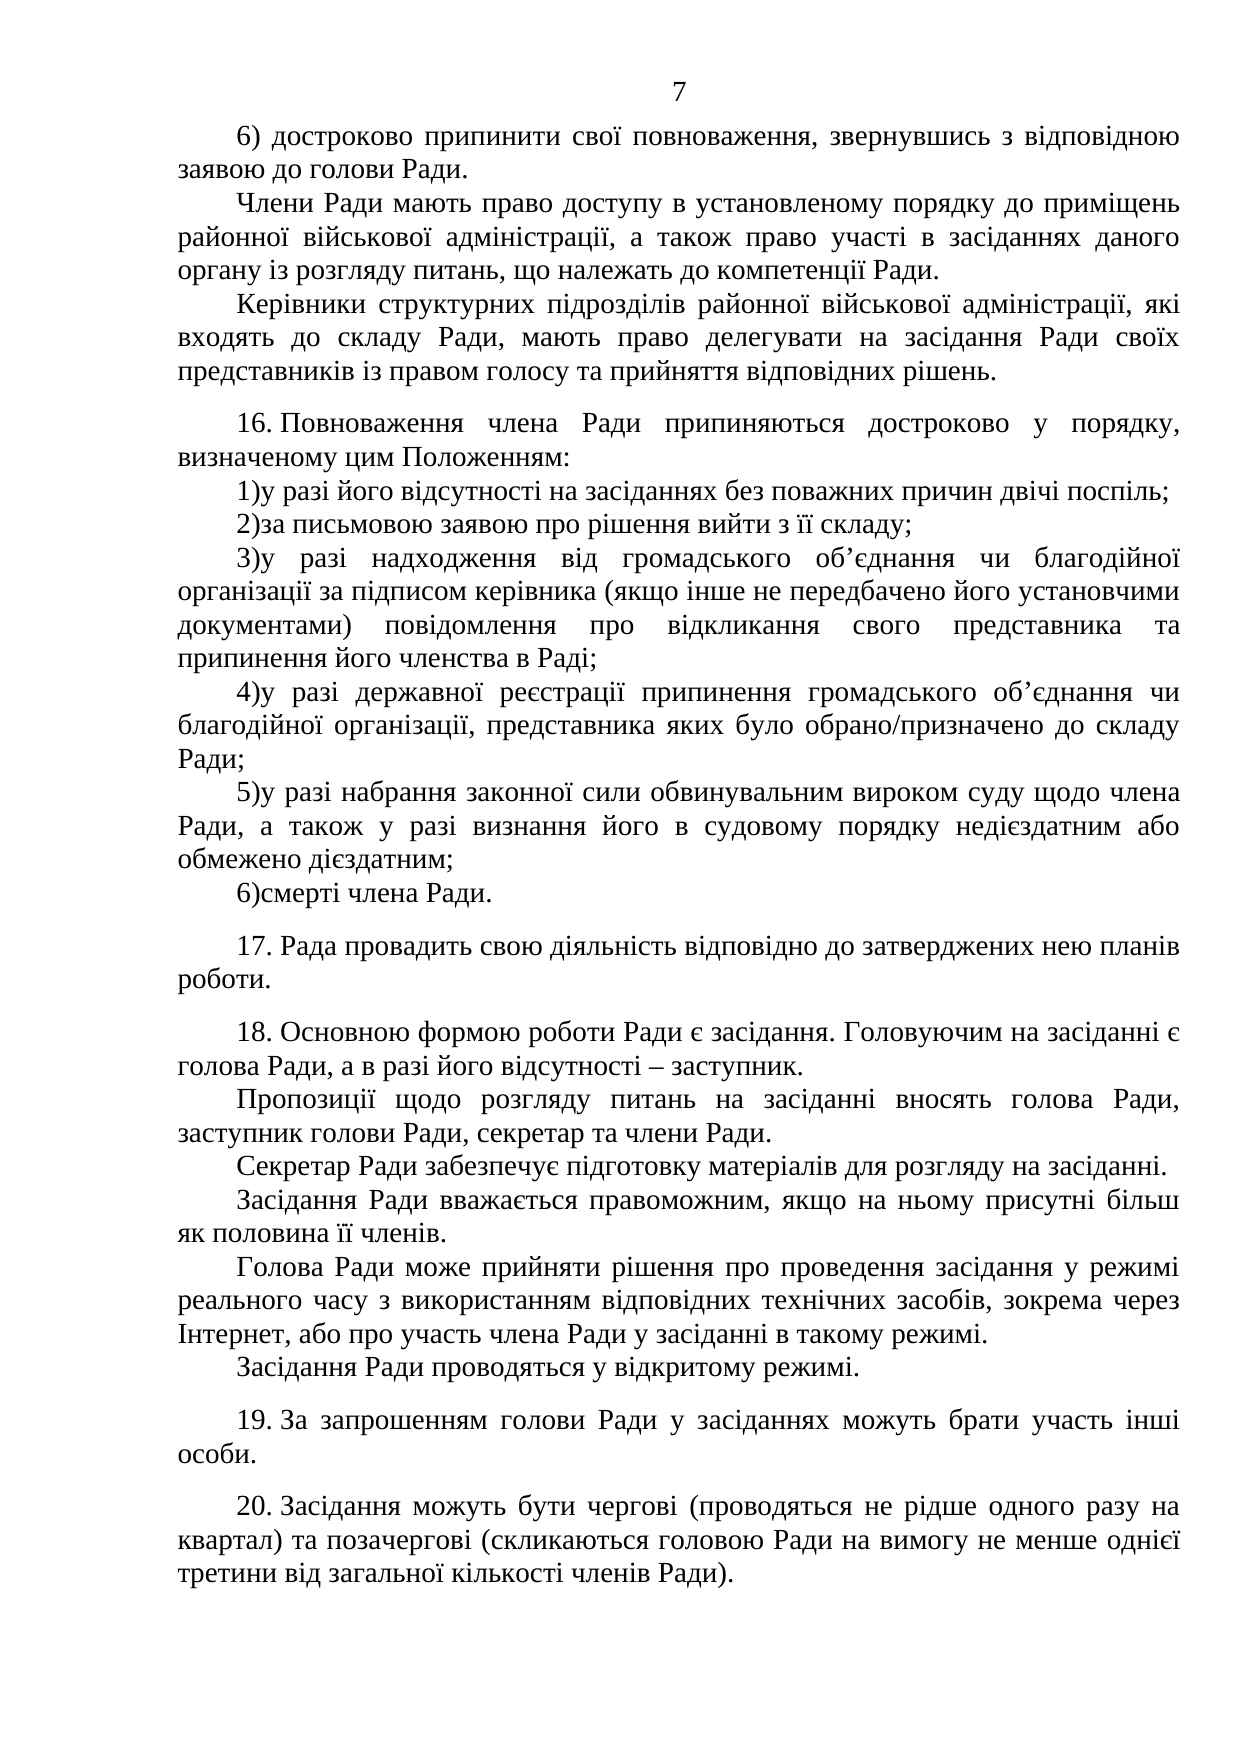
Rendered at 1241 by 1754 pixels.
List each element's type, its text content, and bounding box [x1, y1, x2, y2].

text 6)смерті члена Ради. [177, 875, 1181, 909]
text 2)за письмовою заявою про рішення вийти з її складу; [177, 506, 1181, 540]
text Керівники структурних підрозділів районної військової адміністрації, які входять до складу Ради, мають право делегувати на засідання Ради своїх представників із правом голосу та прийняття відповідних рішень. [177, 286, 1181, 386]
text 16. Повноваження члена Ради припиняються достроково у порядку, визначеному цим Положенням: [177, 406, 1181, 473]
text 4)у разі державної реєстрації припинення громадського об’єднання чи благодійної організації, представника яких було обрано/призначено до складу Ради; [177, 674, 1181, 774]
text Засідання Ради проводяться у відкритому режимі. [177, 1349, 1181, 1383]
text Секретар Ради забезпечує підготовку матеріалів для розгляду на засіданні. [177, 1148, 1181, 1182]
text 5)у разі набрання законної сили обвинувальним вироком суду щодо члена Ради, а також у разі визнання його в судовому порядку недієздатним або обмежено дієздатним; [177, 774, 1181, 875]
text Пропозиції щодо розгляду питань на засіданні вносять голова Ради, заступник голови Ради, секретар та члени Ради. [177, 1081, 1181, 1148]
text Члени Ради мають право доступу в установленому порядку до приміщень районної військової адміністрації, а також право участі в засіданнях даного органу із розгляду питань, що належать до компетенції Ради. [177, 185, 1181, 286]
text Засідання Ради вважається правоможним, якщо на ньому присутні більш як половина її членів. [177, 1182, 1181, 1249]
text 3)у разі надходження від громадського об’єднання чи благодійної організації за підписом керівника (якщо інше не передбачено його установчими документами) повідомлення про відкликання свого представника та припинення його членства в Раді; [177, 540, 1181, 674]
text 20. Засідання можуть бути чергові (проводяться не рідше одного разу на квартал) та позачергові (скликаються головою Ради на вимогу не менше однієї третини від загальної кількості членів Ради). [177, 1488, 1181, 1589]
text 1)у разі його відсутності на засіданнях без поважних причин двічі поспіль; [177, 473, 1181, 506]
text 18. Основною формою роботи Ради є засідання. Головуючим на засіданні є голова Ради, а в разі його відсутності – заступник. [177, 1014, 1181, 1081]
text Голова Ради може прийняти рішення про проведення засідання у режимі реального часу з використанням відповідних технічних засобів, зокрема через Інтернет, або про участь члена Ради у засіданні в такому режимі. [177, 1249, 1181, 1349]
text 19. За запрошенням голови Ради у засіданнях можуть брати участь інші особи. [177, 1402, 1181, 1469]
text 6) достроково припинити свої повноваження, звернувшись з відповідною заявою до голови Ради. [177, 118, 1181, 185]
text 17. Рада провадить свою діяльність відповідно до затверджених нею планів роботи. [177, 928, 1181, 995]
